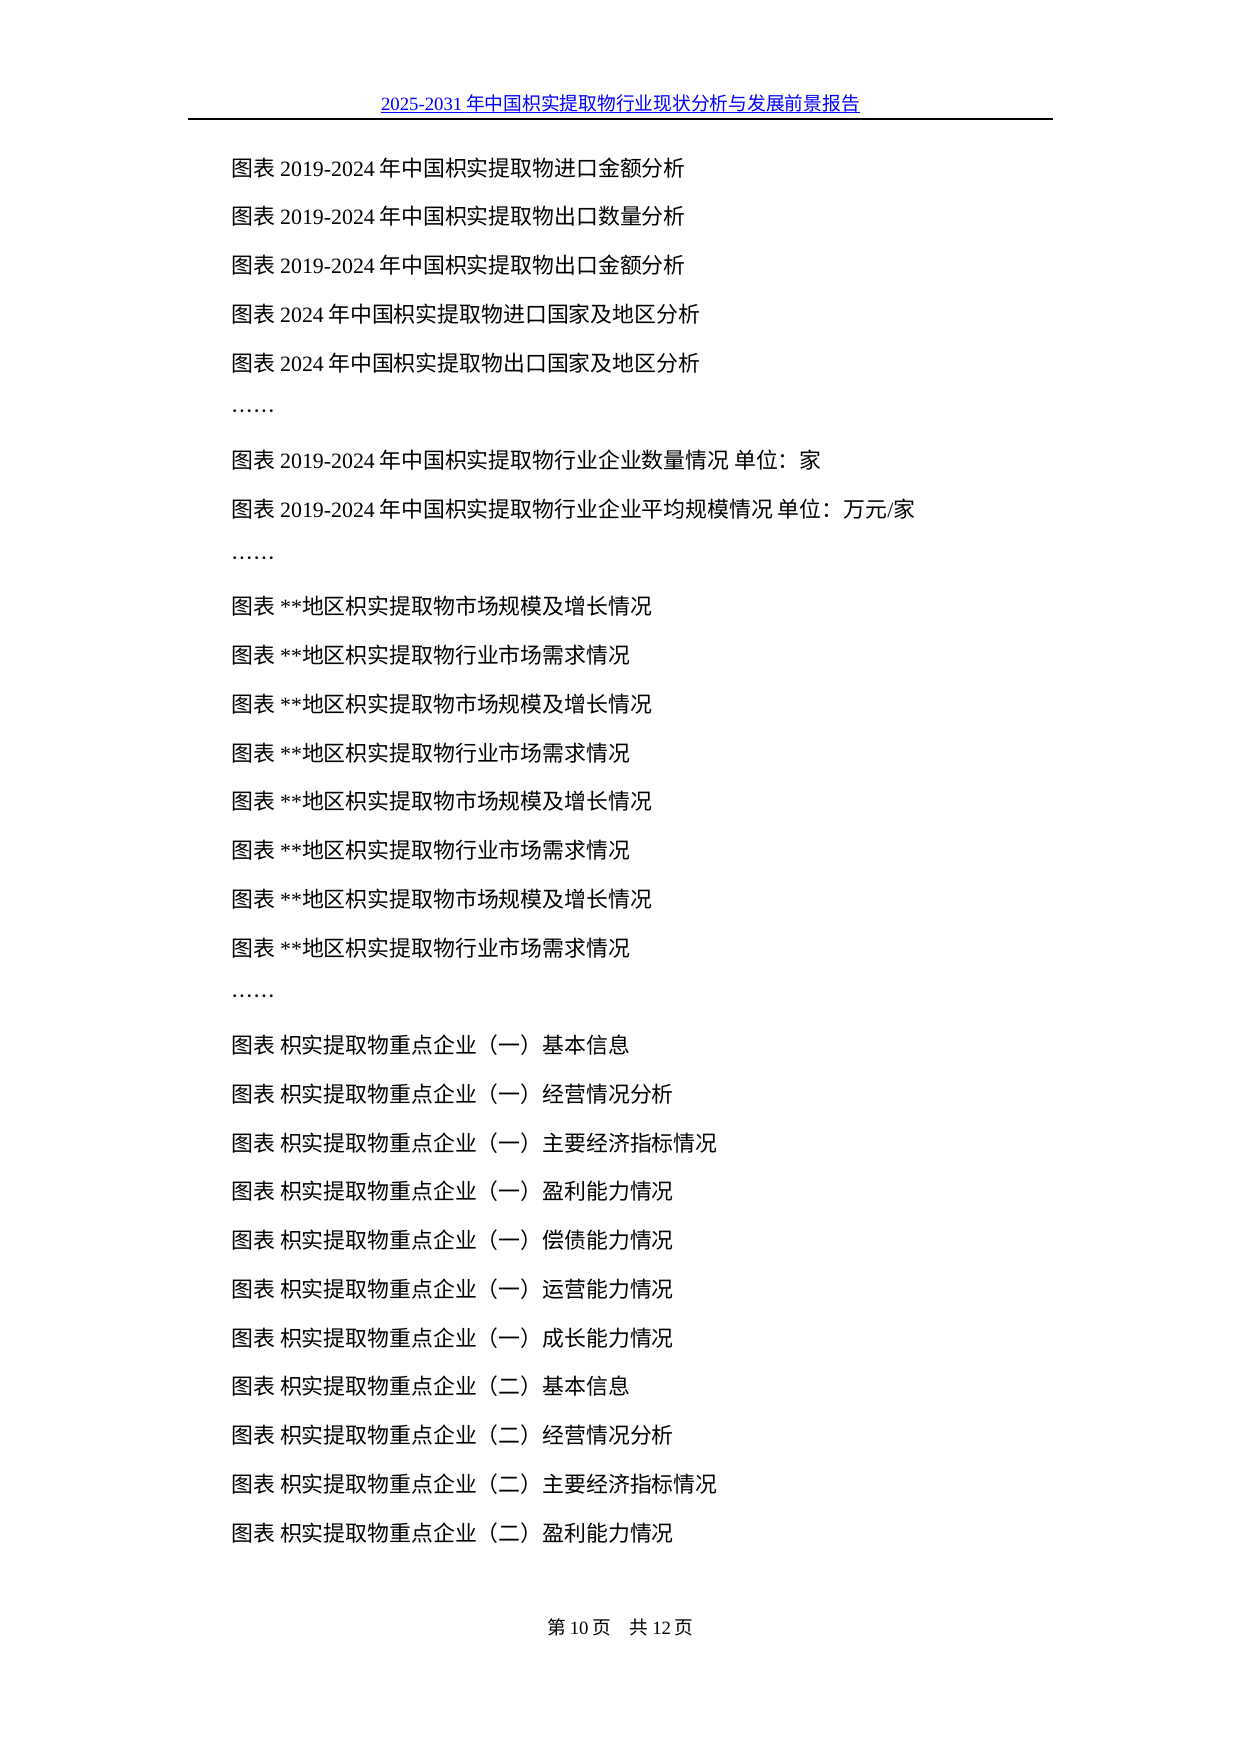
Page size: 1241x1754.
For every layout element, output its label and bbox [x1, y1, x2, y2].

text [187, 150, 1053, 1548]
